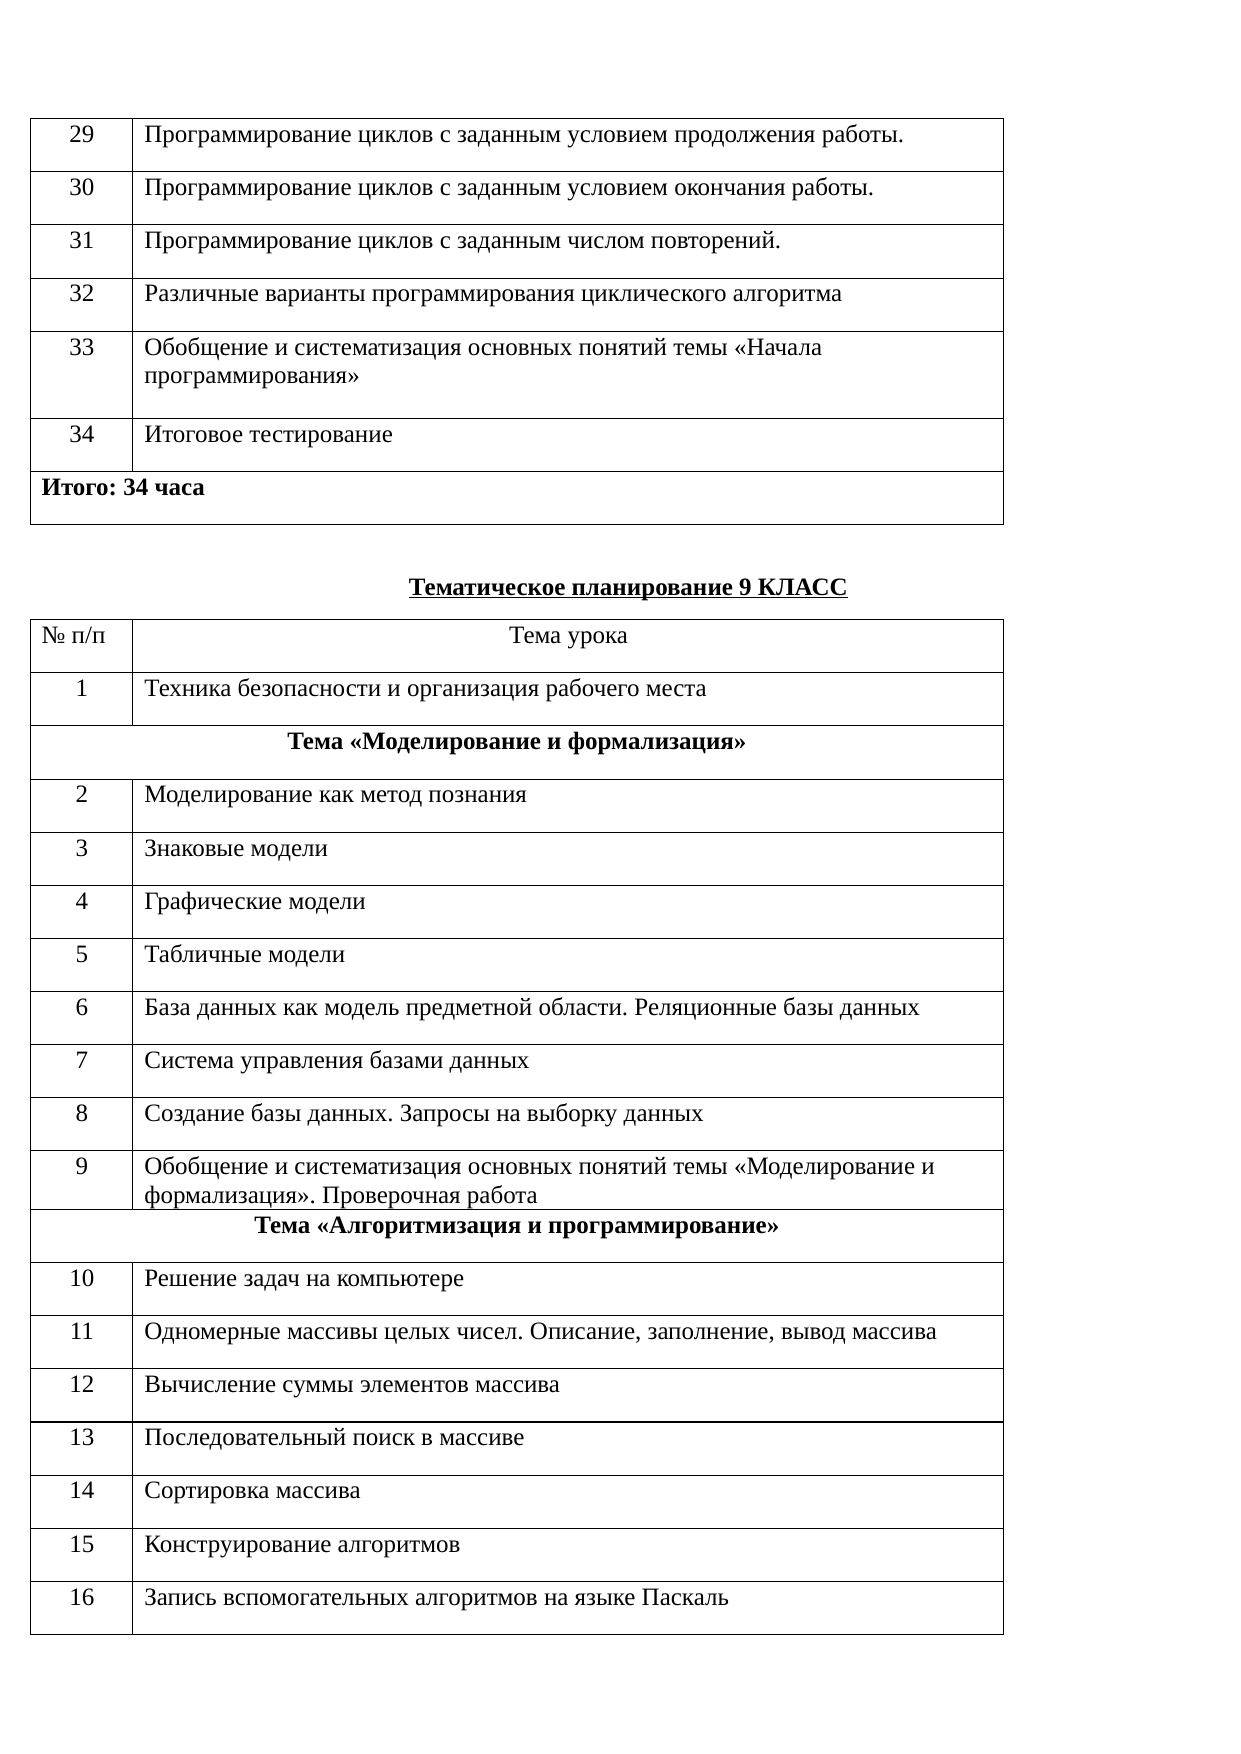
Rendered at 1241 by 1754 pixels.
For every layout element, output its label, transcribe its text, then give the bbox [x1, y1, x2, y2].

table_cell Сортировка массива [133, 1476, 1003, 1528]
table_cell 31 [31, 225, 132, 277]
list Тематическое планирование 9 КЛАСС [104, 572, 1152, 601]
table_cell Техника безопасности и организация рабочего места [133, 673, 1003, 725]
table_cell Решение задач на компьютере [133, 1263, 1003, 1315]
table_cell Итоговое тестирование [133, 419, 1003, 471]
table_cell Конструирование алгоритмов [133, 1529, 1003, 1581]
table_cell Итого: 34 часа [31, 472, 1003, 524]
table_cell 11 [31, 1316, 132, 1368]
table_cell 7 [31, 1045, 132, 1097]
table_cell 32 [31, 279, 132, 331]
table_cell Создание базы данных. Запросы на выборку данных [133, 1098, 1003, 1150]
table_cell Одномерные массивы целых чисел. Описание, заполнение, вывод массива [133, 1316, 1003, 1368]
table_cell Программирование циклов с заданным числом повторений. [133, 225, 1003, 277]
table_cell Графические модели [133, 886, 1003, 938]
table_cell 16 [31, 1582, 132, 1634]
table_cell Обобщение и систематизация основных понятий темы «Начала программирования» [133, 332, 1003, 418]
table_cell Последовательный поиск в массиве [133, 1423, 1003, 1474]
table_cell 12 [31, 1369, 132, 1421]
table_cell 15 [31, 1529, 132, 1581]
table_cell 3 [31, 833, 132, 885]
table_cell Моделирование как метод познания [133, 780, 1003, 832]
table_cell 2 [31, 780, 132, 832]
table_cell Различные варианты программирования циклического алгоритма [133, 279, 1003, 331]
table_cell Тема «Алгоритмизация и программирование» [31, 1210, 1003, 1262]
table_cell 29 [31, 119, 132, 171]
table_cell Вычисление суммы элементов массива [133, 1369, 1003, 1421]
table_cell 30 [31, 172, 132, 224]
table_cell Программирование циклов с заданным условием окончания работы. [133, 172, 1003, 224]
table_cell 5 [31, 939, 132, 991]
table_cell Тема «Моделирование и формализация» [31, 726, 1003, 778]
table_cell 34 [31, 419, 132, 471]
table_cell 1 [31, 673, 132, 725]
table_cell 14 [31, 1476, 132, 1528]
table_cell 6 [31, 992, 132, 1044]
table_cell Знаковые модели [133, 833, 1003, 885]
table_cell 33 [31, 332, 132, 418]
table_cell Система управления базами данных [133, 1045, 1003, 1097]
table_cell Табличные модели [133, 939, 1003, 991]
table_cell Программирование циклов с заданным условием продолжения работы. [133, 119, 1003, 171]
table_header Тема урока [133, 620, 1003, 672]
table_cell 13 [31, 1423, 132, 1474]
table_header № п/п [31, 620, 132, 672]
table_cell 10 [31, 1263, 132, 1315]
table_cell База данных как модель предметной области. Реляционные базы данных [133, 992, 1003, 1044]
table_cell 8 [31, 1098, 132, 1150]
table_cell Обобщение и систематизация основных понятий темы «Моделирование и формализация». Проверочная работа [133, 1151, 1003, 1209]
table_cell 4 [31, 886, 132, 938]
table_cell Запись вспомогательных алгоритмов на языке Паскаль [133, 1582, 1003, 1634]
table_cell 9 [31, 1151, 132, 1209]
